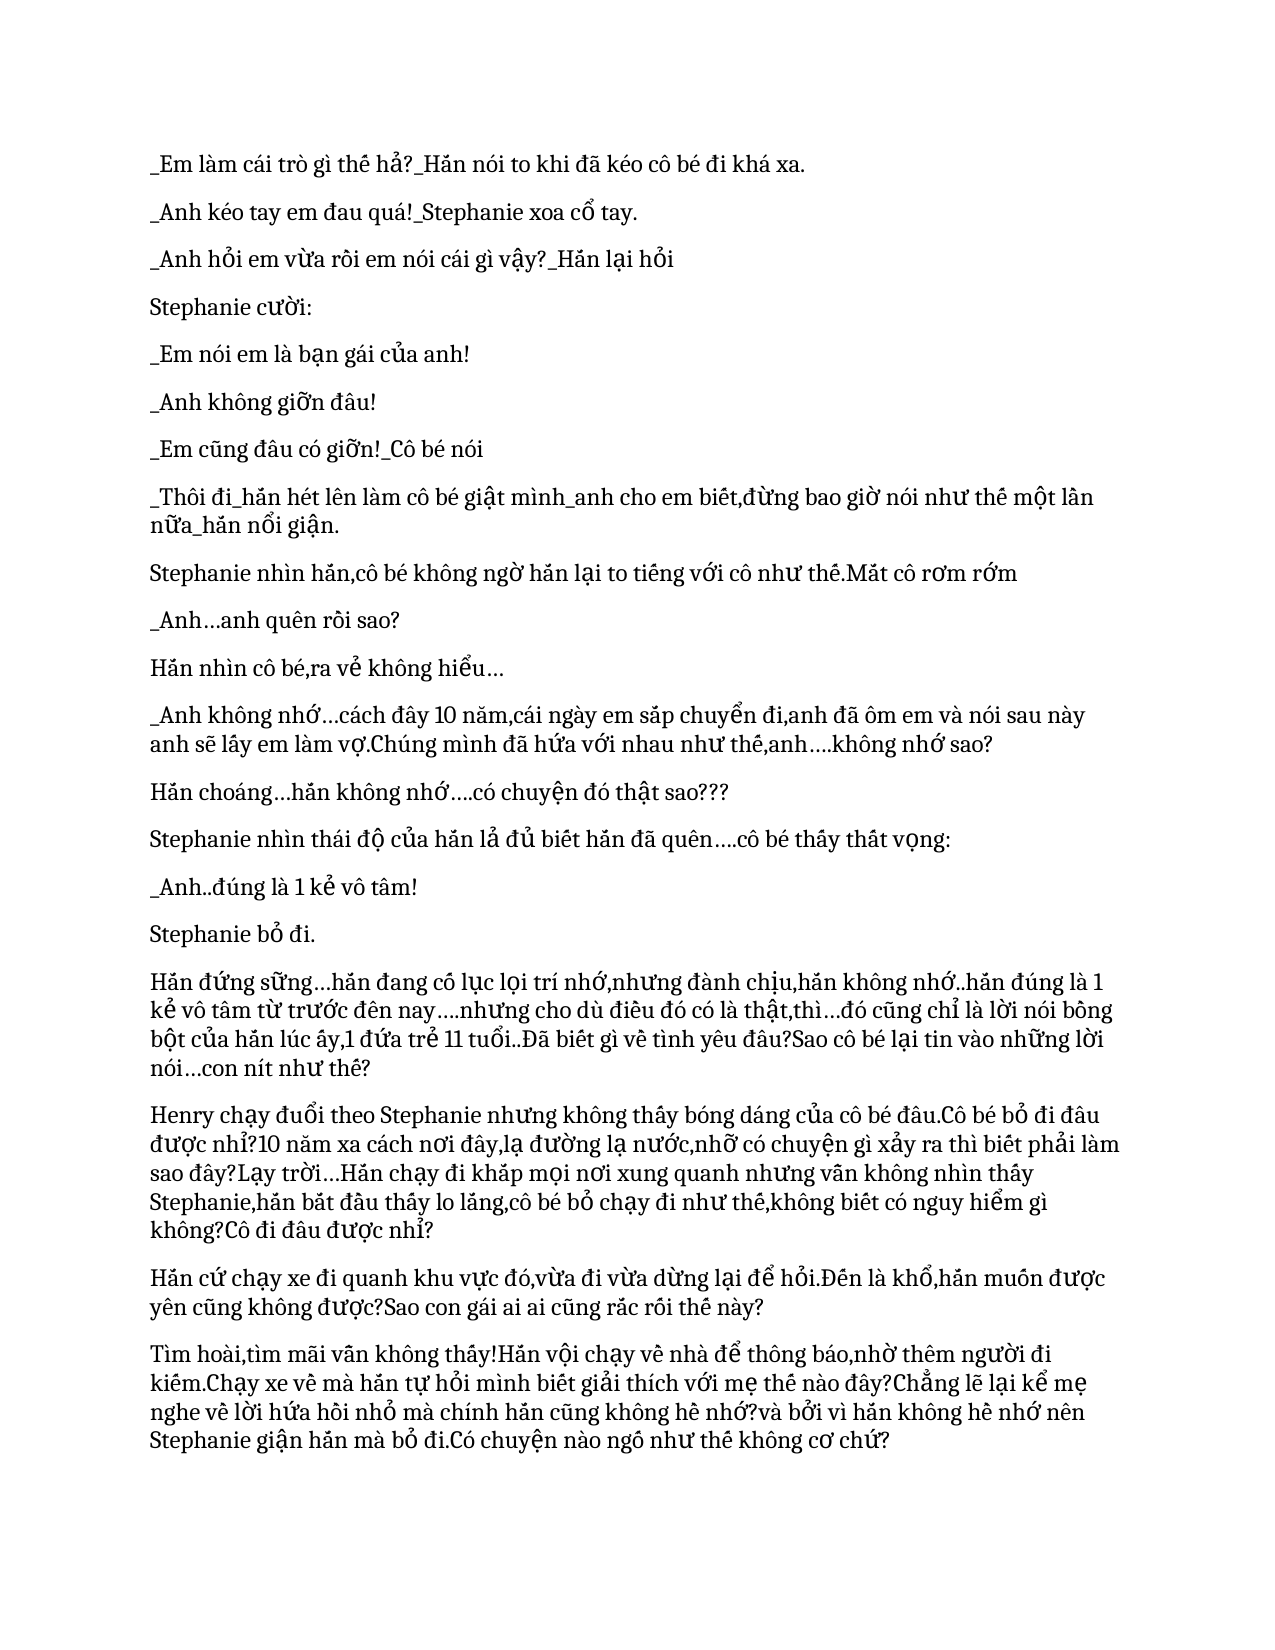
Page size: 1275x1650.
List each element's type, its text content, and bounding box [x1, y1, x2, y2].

text _Anh không giỡn đâu! [150, 387, 1125, 416]
text _Anh kéo tay em đau quá!_Stephanie xoa cổ tay. [150, 197, 1125, 226]
text Hắn choáng…hắn không nhớ….có chuyện đó thật sao??? [150, 777, 1125, 806]
text Hắn cứ chạy xe đi quanh khu vực đó,vừa đi vừa dừng lại để hỏi.Đến là khổ,hắn muốn được yên cũng không được?Sao con gái ai ai cũng rắc rối thế này? [150, 1264, 1125, 1321]
text Stephanie nhìn hắn,cô bé không ngờ hắn lại to tiếng với cô như thế.Mắt cô rơm rớm [150, 559, 1125, 587]
text Stephanie bỏ đi. [150, 920, 1125, 949]
text _Anh hỏi em vừa rồi em nói cái gì vậy?_Hắn lại hỏi [150, 245, 1125, 274]
text Hắn đứng sững…hắn đang cố lục lọi trí nhớ,nhưng đành chịu,hắn không nhớ..hắn đúng là 1 kẻ vô tâm từ trước đên nay….nhưng cho dù điều đó có là thật,thì…đó cũng chỉ là lời nói bồng bột của hắn lúc ấy,1 đứa trẻ 11 tuổi..Đã biết gì về tình yêu đâu?Sao cô bé lại tin vào những lời nói…con nít như thế? [150, 967, 1125, 1082]
text _Anh..đúng là 1 kẻ vô tâm! [150, 872, 1125, 901]
text _Em nói em là bạn gái của anh! [150, 340, 1125, 369]
text _Thôi đi_hắn hét lên làm cô bé giật mình_anh cho em biết,đừng bao giờ nói như thế một lần nữa_hắn nổi giận. [150, 482, 1125, 540]
text Hắn nhìn cô bé,ra vẻ không hiểu… [150, 654, 1125, 682]
text Stephanie nhìn thái độ của hắn lả đủ biết hắn đã quên….cô bé thấy thất vọng: [150, 825, 1125, 854]
text _Anh không nhớ…cách đây 10 năm,cái ngày em sắp chuyển đi,anh đã ôm em và nói sau này anh sẽ lấy em làm vợ.Chúng mình đã hứa với nhau như thế,anh….không nhớ sao? [150, 701, 1125, 759]
text Tìm hoài,tìm mãi vẫn không thấy!Hắn vội chạy về nhà để thông báo,nhờ thêm người đi kiếm.Chạy xe về mà hắn tự hỏi mình biết giải thích với mẹ thế nào đây?Chẳng lẽ lại kể mẹ nghe về lời hứa hồi nhỏ mà chính hắn cũng không hề nhớ?và bởi vì hắn không hề nhớ nên Stephanie giận hắn mà bỏ đi.Có chuyện nào ngố như thế không cơ chứ? [150, 1340, 1125, 1455]
text _Anh…anh quên rồi sao? [150, 606, 1125, 635]
text _Em làm cái trò gì thế hả?_Hắn nói to khi đã kéo cô bé đi khá xa. [150, 150, 1125, 179]
text Stephanie cười: [150, 292, 1125, 321]
text _Em cũng đâu có giỡn!_Cô bé nói [150, 435, 1125, 464]
text Henry chạy đuổi theo Stephanie nhưng không thấy bóng dáng của cô bé đâu.Cô bé bỏ đi đâu được nhỉ?10 năm xa cách nơi đây,lạ đường lạ nước,nhỡ có chuyện gì xảy ra thì biết phải làm sao đây?Lạy trời…Hắn chạy đi khắp mọi nơi xung quanh nhưng vẫn không nhìn thấy Stephanie,hắn bắt đầu thấy lo lắng,cô bé bỏ chạy đi như thế,không biết có nguy hiểm gì không?Cô đi đâu được nhỉ? [150, 1101, 1125, 1245]
